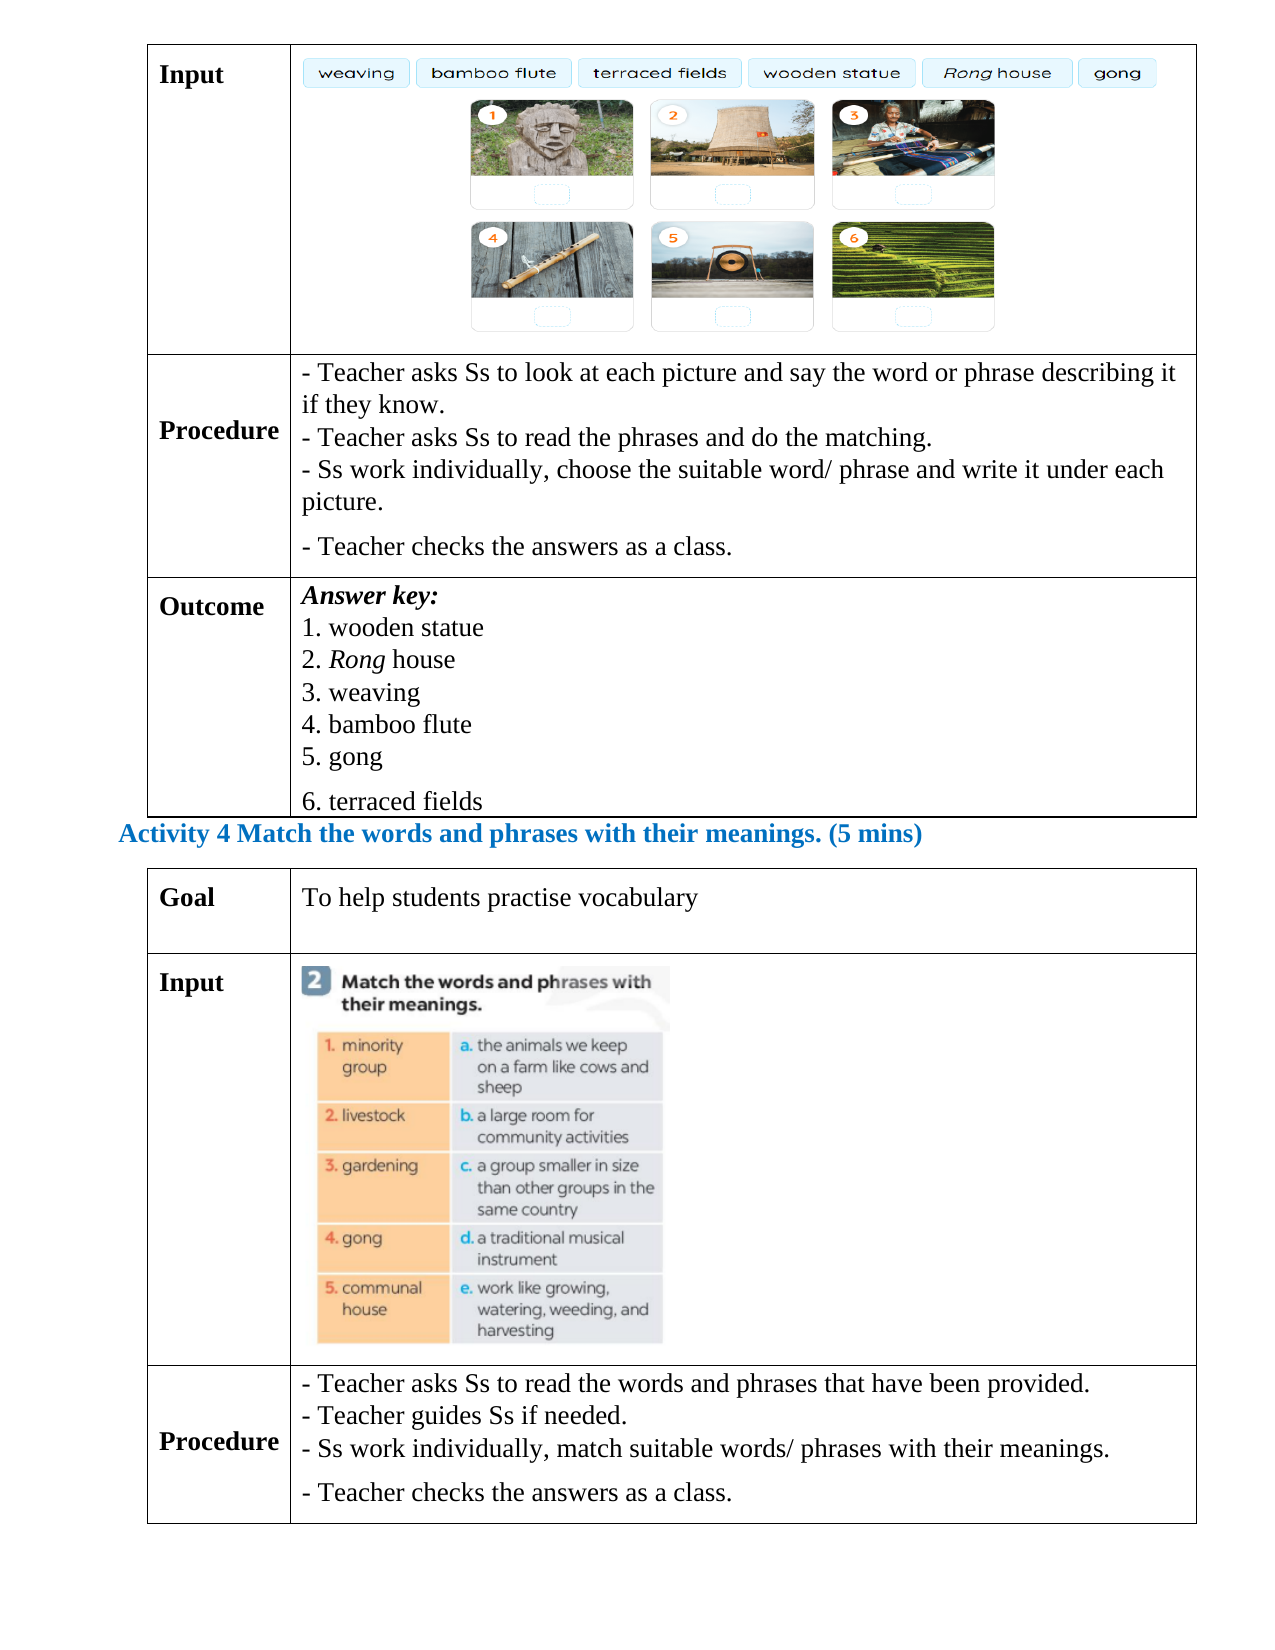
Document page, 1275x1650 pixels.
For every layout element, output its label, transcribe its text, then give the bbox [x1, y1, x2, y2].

table_cell Answer key: 1. wooden statue 2. Rong house 3. weaving 4. bamboo flute 5. gong 6. terraced fields [291, 578, 1196, 816]
table_header Goal [148, 869, 290, 953]
table_header To help students practise vocabulary [291, 869, 1196, 953]
table_cell - Teacher asks Ss to read the words and phrases that have been provided. - Teacher guides Ss if needed. - Ss work individually, match suitable words/ phrases with their meanings. - Teacher checks the answers as a class. [291, 1366, 1196, 1523]
table_cell Procedure [148, 355, 290, 577]
table_cell Input [148, 45, 290, 354]
table_cell - Teacher asks Ss to look at each picture and say the word or phrase describing it if they know. - Teacher asks Ss to read the phrases and do the matching. - Ss work individually, choose the suitable word/ phrase and write it under each picture. - Teacher checks the answers as a class. [291, 355, 1196, 577]
table_cell Outcome [148, 578, 290, 816]
table_cell Procedure [148, 1366, 290, 1523]
picture [301, 966, 670, 1350]
text Activity 4 Match the words and phrases with their meanings. (5 mins) [118, 817, 1157, 848]
table_cell [291, 954, 1196, 1365]
table_cell [291, 45, 1196, 354]
table_cell Input [148, 954, 290, 1365]
picture [301, 57, 1157, 339]
